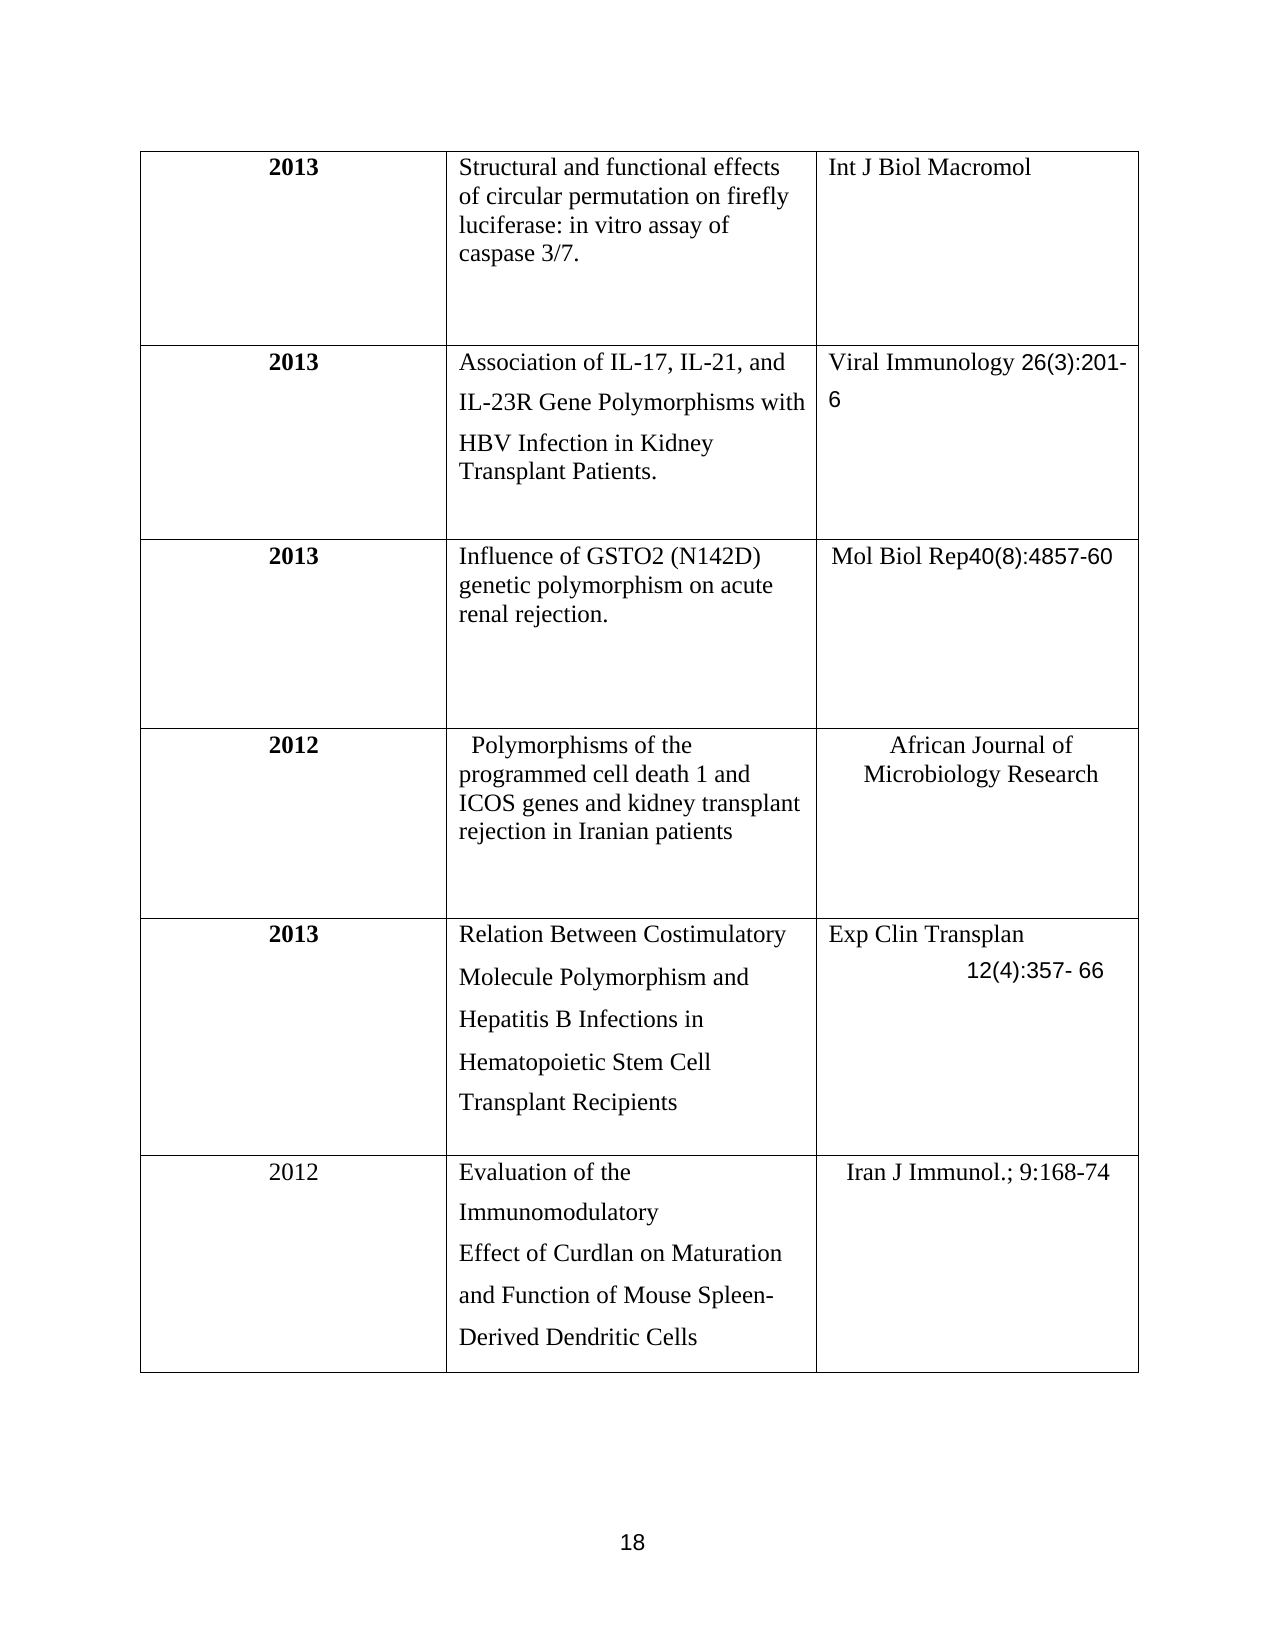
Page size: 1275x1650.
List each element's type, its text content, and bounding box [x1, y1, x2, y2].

table_header Int J Biol Macromol [817, 152, 1138, 345]
table_cell Mol Biol Rep40(8):4857-60 [817, 540, 1138, 728]
table_header Structural and functional effects of circular permutation on firefly luciferase: in vitro assay of caspase 3/7. [447, 152, 816, 345]
table_cell Influence of GSTO2 (N142D) genetic polymorphism on acute renal rejection. [447, 540, 816, 728]
table_header 2013 [141, 152, 446, 345]
table_cell 2013 [141, 540, 446, 728]
table_cell Association of IL-17, IL-21, and IL-23R Gene Polymorphisms with HBV Infection in Kidney Transplant Patients. [447, 346, 816, 539]
table_cell 2013 [141, 346, 446, 539]
table_cell African Journal of Microbiology Research [817, 729, 1138, 917]
table_cell Evaluation of the Immunomodulatory Effect of Curdlan on Maturation and Function of Mouse Spleen- Derived Dendritic Cells [447, 1156, 816, 1372]
table_cell Viral Immunology 26(3):201- 6 [817, 346, 1138, 539]
table_cell Relation Between Costimulatory Molecule Polymorphism and Hepatitis B Infections in Hematopoietic Stem Cell Transplant Recipients [447, 919, 816, 1155]
table_cell Exp Clin Transplan 12(4):357- 66 [817, 919, 1138, 1155]
table_cell 2012 [141, 1156, 446, 1372]
table_cell 2013 [141, 919, 446, 1155]
table_cell Iran J Immunol.; 9:168-74 [817, 1156, 1138, 1372]
table_cell 2012 [141, 729, 446, 917]
table_cell Polymorphisms of the programmed cell death 1 and ICOS genes and kidney transplant rejection in Iranian patients [447, 729, 816, 917]
